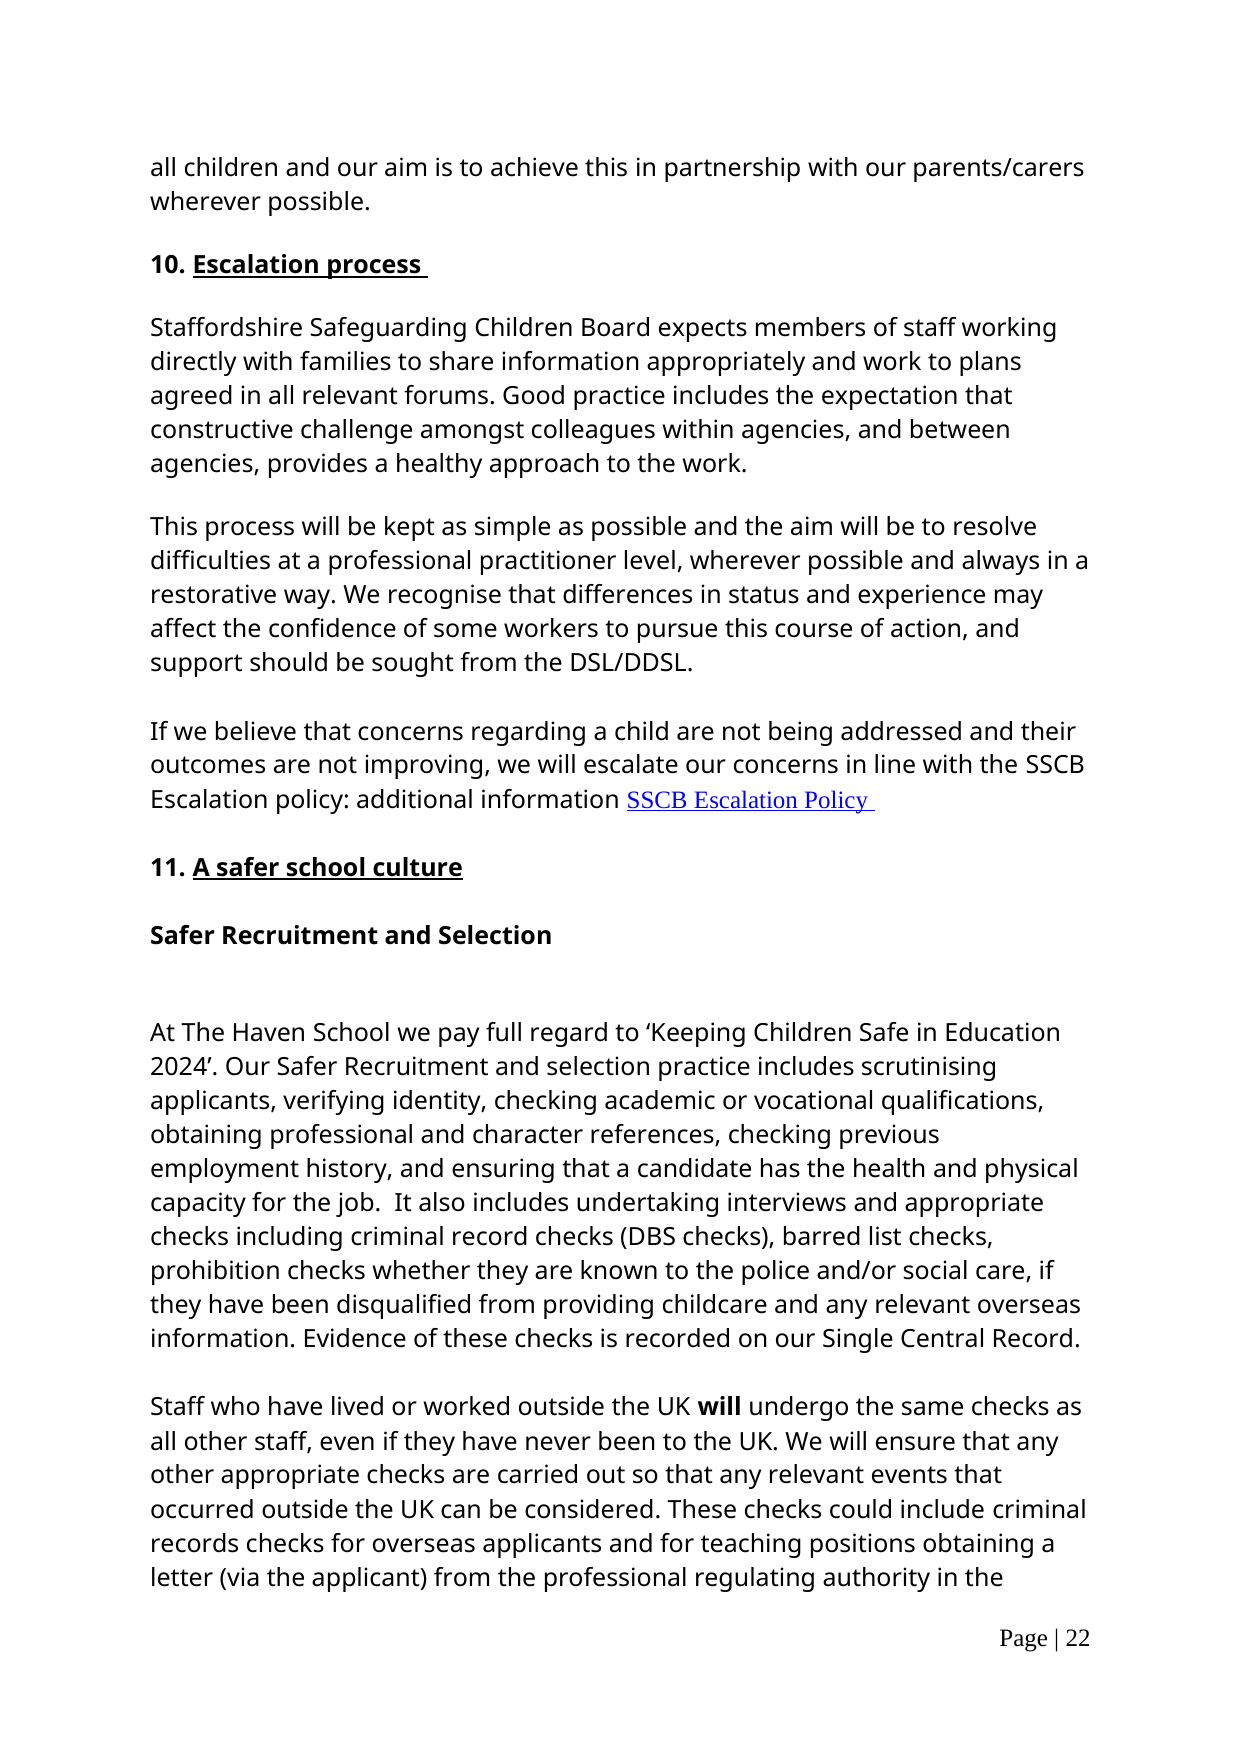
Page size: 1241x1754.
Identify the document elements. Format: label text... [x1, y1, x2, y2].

text 11. A safer school culture [150, 849, 1090, 883]
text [150, 1389, 1090, 1593]
text Staffordshire Safeguarding Children Board expects members of staff working directly with families to share information appropriately and work to plans agreed in all relevant forums. Good practice includes the expectation that constructive challenge amongst colleagues within agencies, and between agencies, provides a healthy approach to the work. [150, 310, 1090, 480]
text Safer Recruitment and Selection [150, 917, 1090, 952]
text This process will be kept as simple as possible and the aim will be to resolve difficulties at a professional practitioner level, wherever possible and always in a restorative way. We recognise that differences in status and experience may affect the confidence of some workers to pursue this course of action, and support should be sought from the DSL/DDSL. [150, 509, 1090, 679]
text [150, 150, 1090, 218]
text At The Haven School we pay full regard to ‘Keeping Children Safe in Education 2024’. Our Safer Recruitment and selection practice includes scrutinising applicants, verifying identity, checking academic or vocational qualifications, obtaining professional and character references, checking previous employment history, and ensuring that a candidate has the health and physical capacity for the job. It also includes undertaking interviews and appropriate checks including criminal record checks (DBS checks), barred list checks, prohibition checks whether they are known to the police and/or social care, if they have been disqualified from providing childcare and any relevant overseas information. Evidence of these checks is recorded on our Single Central Record. [150, 1014, 1090, 1355]
text 10. Escalation process [150, 247, 1090, 281]
text If we believe that concerns regarding a child are not being addressed and their outcomes are not improving, we will escalate our concerns in line with the SSCB Escalation policy: additional information SSCB Escalation Policy [150, 713, 1090, 815]
